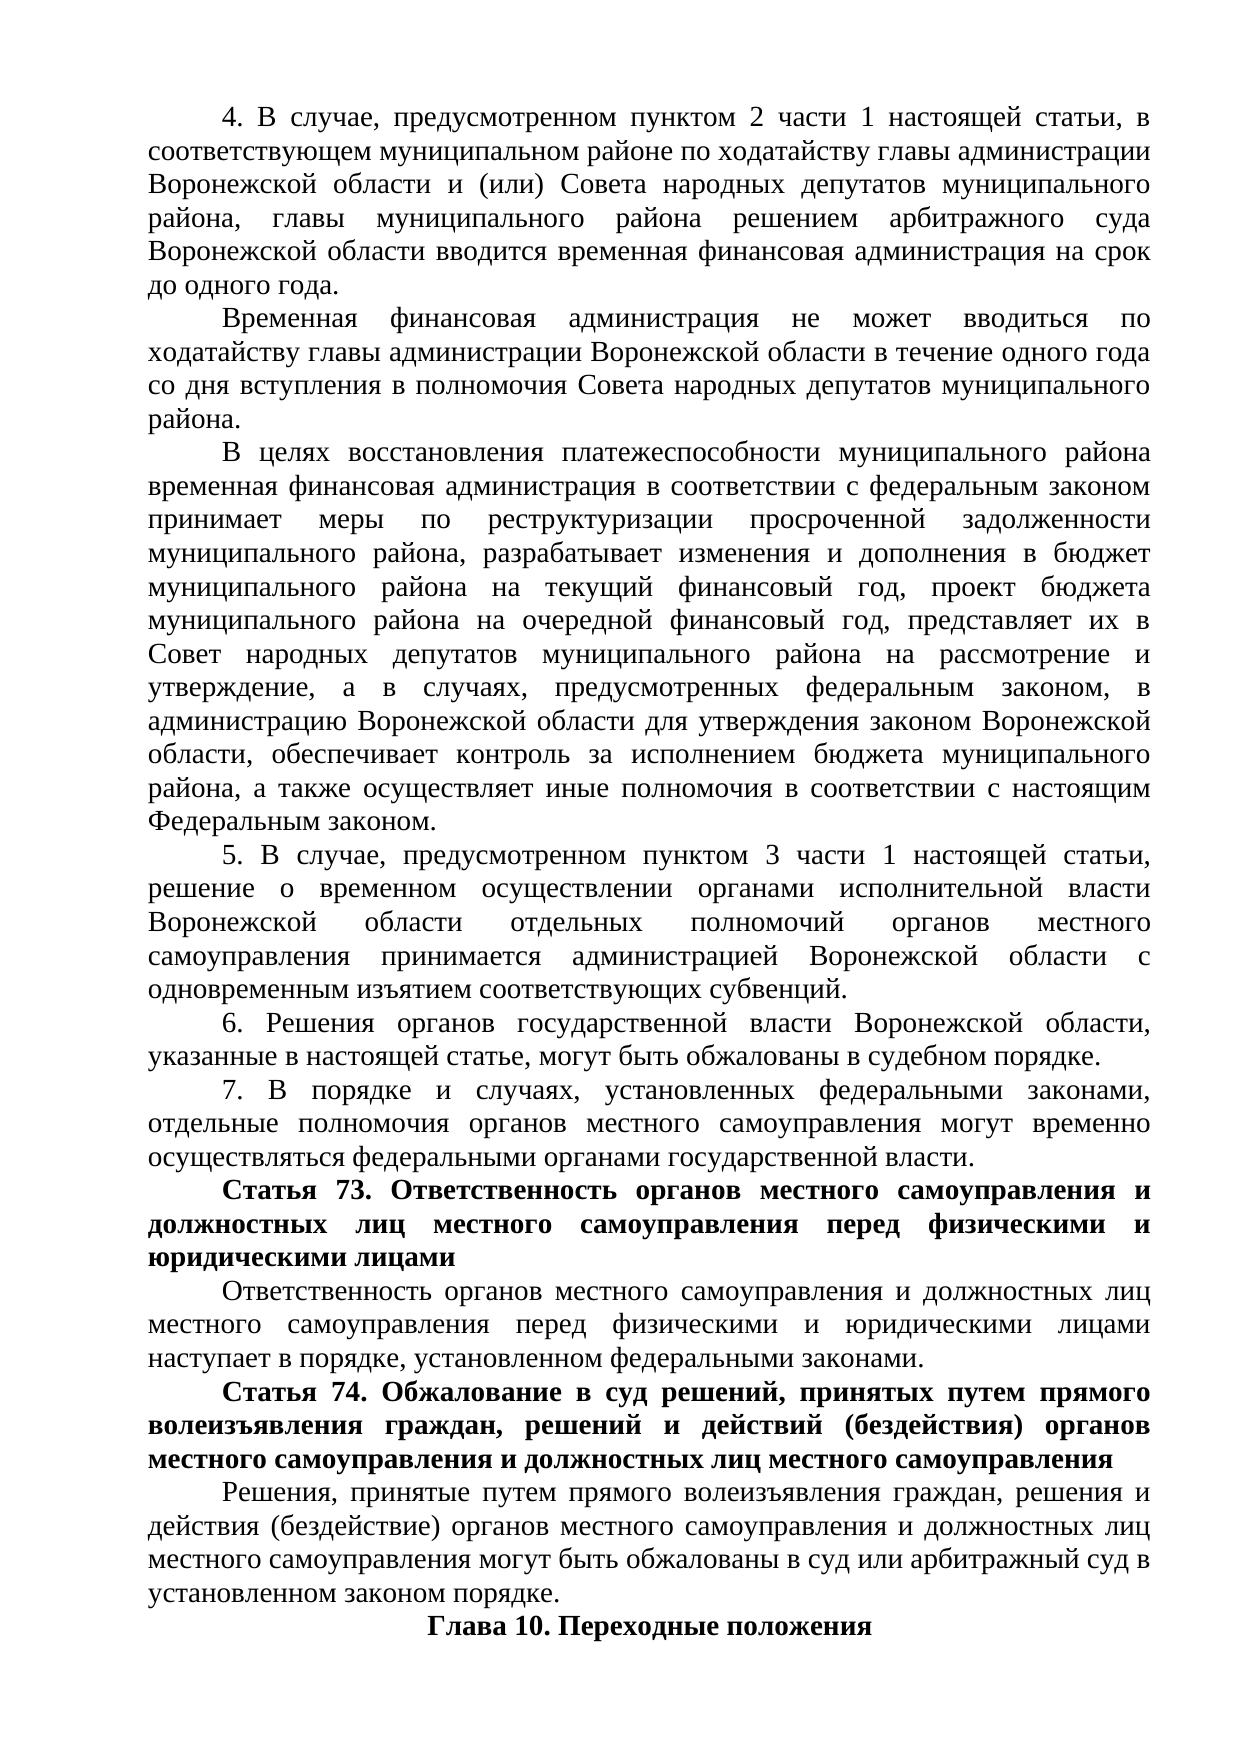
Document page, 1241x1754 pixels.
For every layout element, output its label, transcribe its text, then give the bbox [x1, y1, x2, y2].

text В целях восстановления платежеспособности муниципального района временная финансовая администрация в соответствии с федеральным законом принимает меры по реструктуризации просроченной задолженности муниципального района, разрабатывает изменения и дополнения в бюджет муниципального района на текущий финансовый год, проект бюджета муниципального района на очередной финансовый год, представляет их в Совет народных депутатов муниципального района на рассмотрение и утверждение, а в случаях, предусмотренных федеральным законом, в администрацию Воронежской области для утверждения законом Воронежской области, обеспечивает контроль за исполнением бюджета муниципального района, а также осуществляет иные полномочия в соответствии с настоящим Федеральным законом. [148, 434, 1152, 837]
text Статья 74. Обжалование в суд решений, принятых путем прямого волеизъявления граждан, решений и действий (бездействия) органов местного самоуправления и должностных лиц местного самоуправления [148, 1374, 1152, 1474]
text 5. В случае, предусмотренном пунктом 3 части 1 настоящей статьи, решение о временном осуществлении органами исполнительной власти Воронежской области отдельных полномочий органов местного самоуправления принимается администрацией Воронежской области с одновременным изъятием соответствующих субвенций. [148, 837, 1152, 1005]
text 7. В порядке и случаях, установленных федеральными законами, отдельные полномочия органов местного самоуправления могут временно осуществляться федеральными органами государственной власти. [148, 1072, 1152, 1172]
text Ответственность органов местного самоуправления и должностных лиц местного самоуправления перед физическими и юридическими лицами наступает в порядке, установленном федеральными законами. [148, 1273, 1152, 1374]
text Временная финансовая администрация не может вводиться по ходатайству главы администрации Воронежской области в течение одного года со дня вступления в полномочия Совета народных депутатов муниципального района. [148, 300, 1152, 434]
text Статья 73. Ответственность органов местного самоуправления и должностных лиц местного самоуправления перед физическими и юридическими лицами [148, 1172, 1152, 1273]
text Решения, принятые путем прямого волеизъявления граждан, решения и действия (бездействие) органов местного самоуправления и должностных лиц местного самоуправления могут быть обжалованы в суд или арбитражный суд в установленном законом порядке. [148, 1474, 1152, 1608]
text 4. В случае, предусмотренном пунктом 2 части 1 настоящей статьи, в соответствующем муниципальном районе по ходатайству главы администрации Воронежской области и (или) Совета народных депутатов муниципального района, главы муниципального района решением арбитражного суда Воронежской области вводится временная финансовая администрация на срок до одного года. [148, 99, 1152, 300]
text 6. Решения органов государственной власти Воронежской области, указанные в настоящей статье, могут быть обжалованы в судебном порядке. [148, 1005, 1152, 1072]
title Глава 10. Переходные положения [148, 1608, 1152, 1642]
